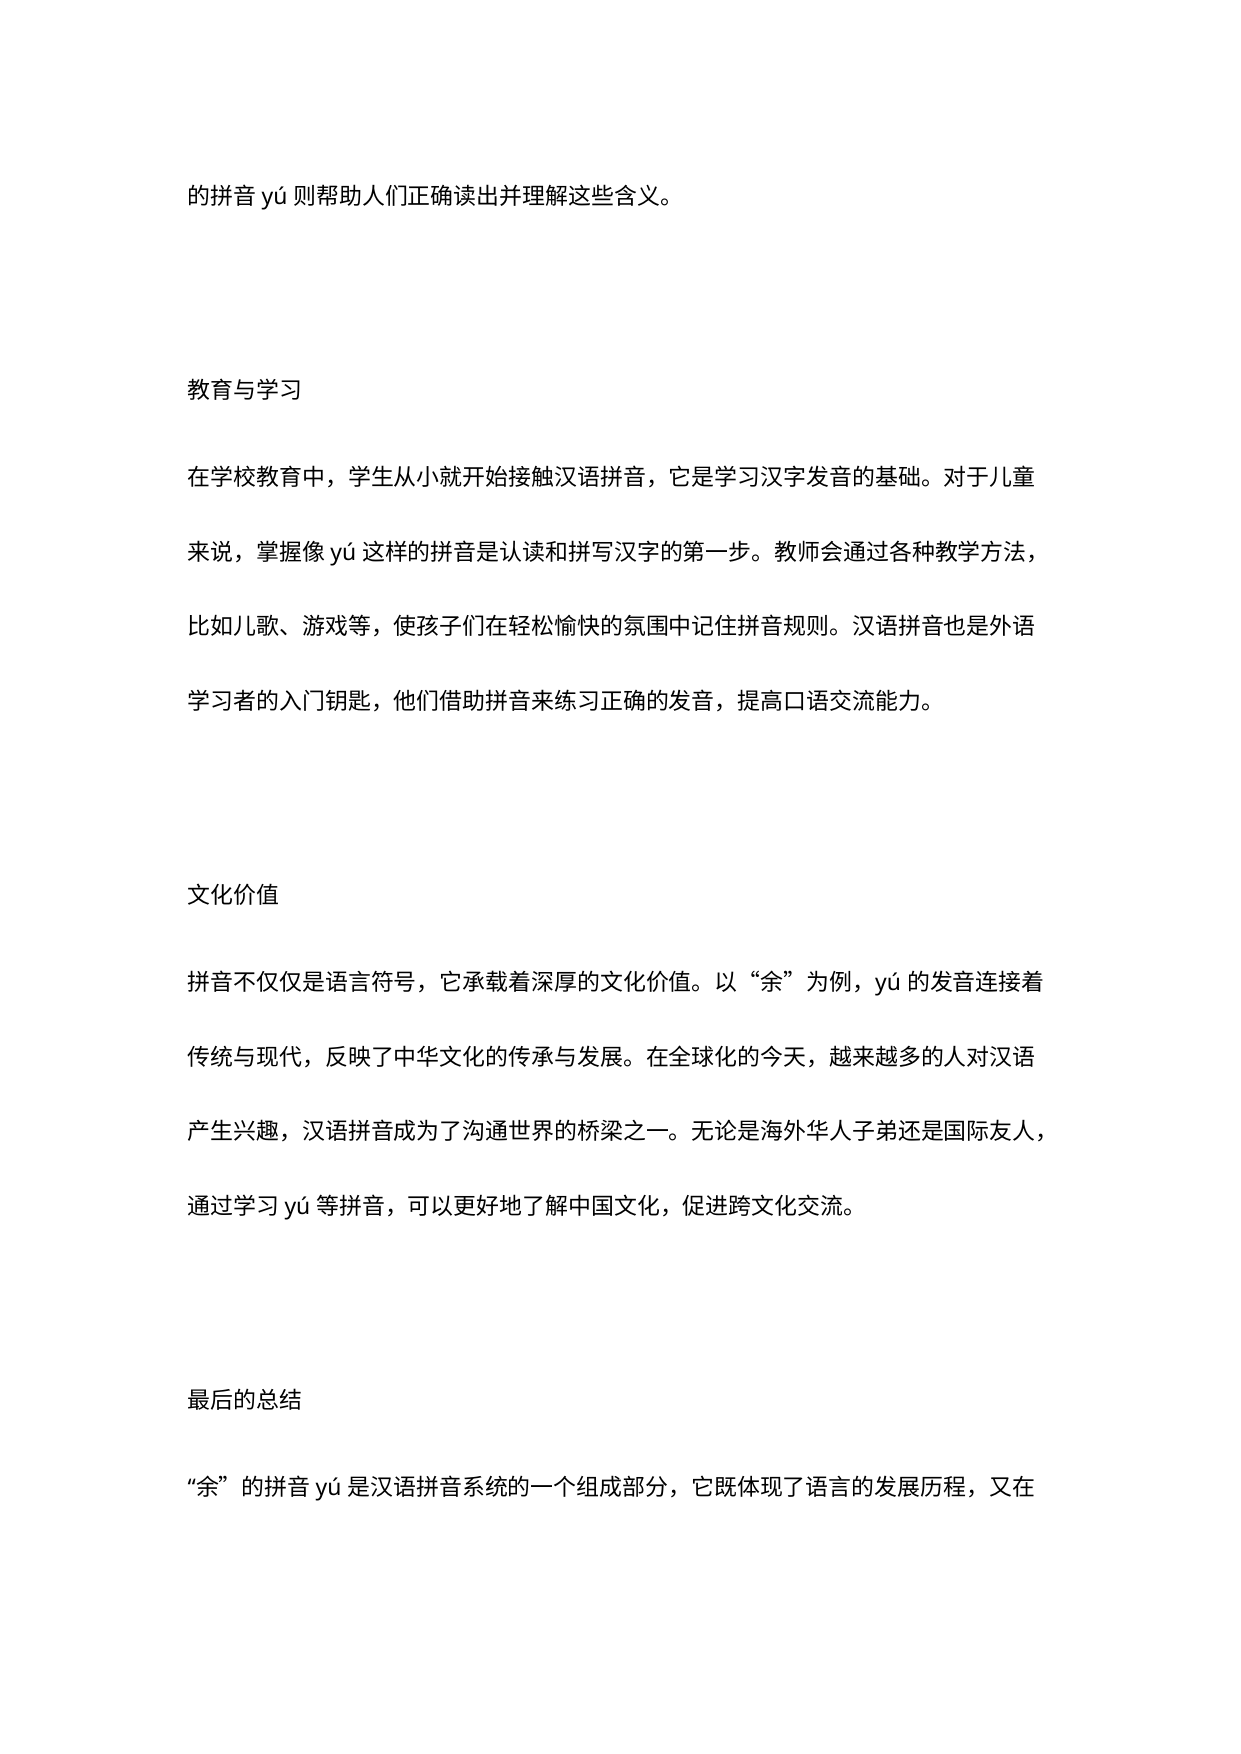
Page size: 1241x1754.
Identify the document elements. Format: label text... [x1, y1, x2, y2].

text 教育与学习 [187, 356, 1053, 421]
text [187, 162, 1053, 227]
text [187, 1453, 1053, 1518]
text 拼音不仅仅是语言符号，它承载着深厚的文化价值。以“余”为例，yú 的发音连接着传统与现代，反映了中华文化的传承与发展。在全球化的今天，越来越多的人对汉语产生兴趣，汉语拼音成为了沟通世界的桥梁之一。无论是海外华人子弟还是国际友人，通过学习 yú 等拼音，可以更好地了解中国文化，促进跨文化交流。 [187, 948, 1053, 1237]
text 最后的总结 [187, 1366, 1053, 1431]
text 在学校教育中，学生从小就开始接触汉语拼音，它是学习汉字发音的基础。对于儿童来说，掌握像 yú 这样的拼音是认读和拼写汉字的第一步。教师会通过各种教学方法，比如儿歌、游戏等，使孩子们在轻松愉快的氛围中记住拼音规则。汉语拼音也是外语学习者的入门钥匙，他们借助拼音来练习正确的发音，提高口语交流能力。 [187, 443, 1053, 732]
text 文化价值 [187, 861, 1053, 926]
